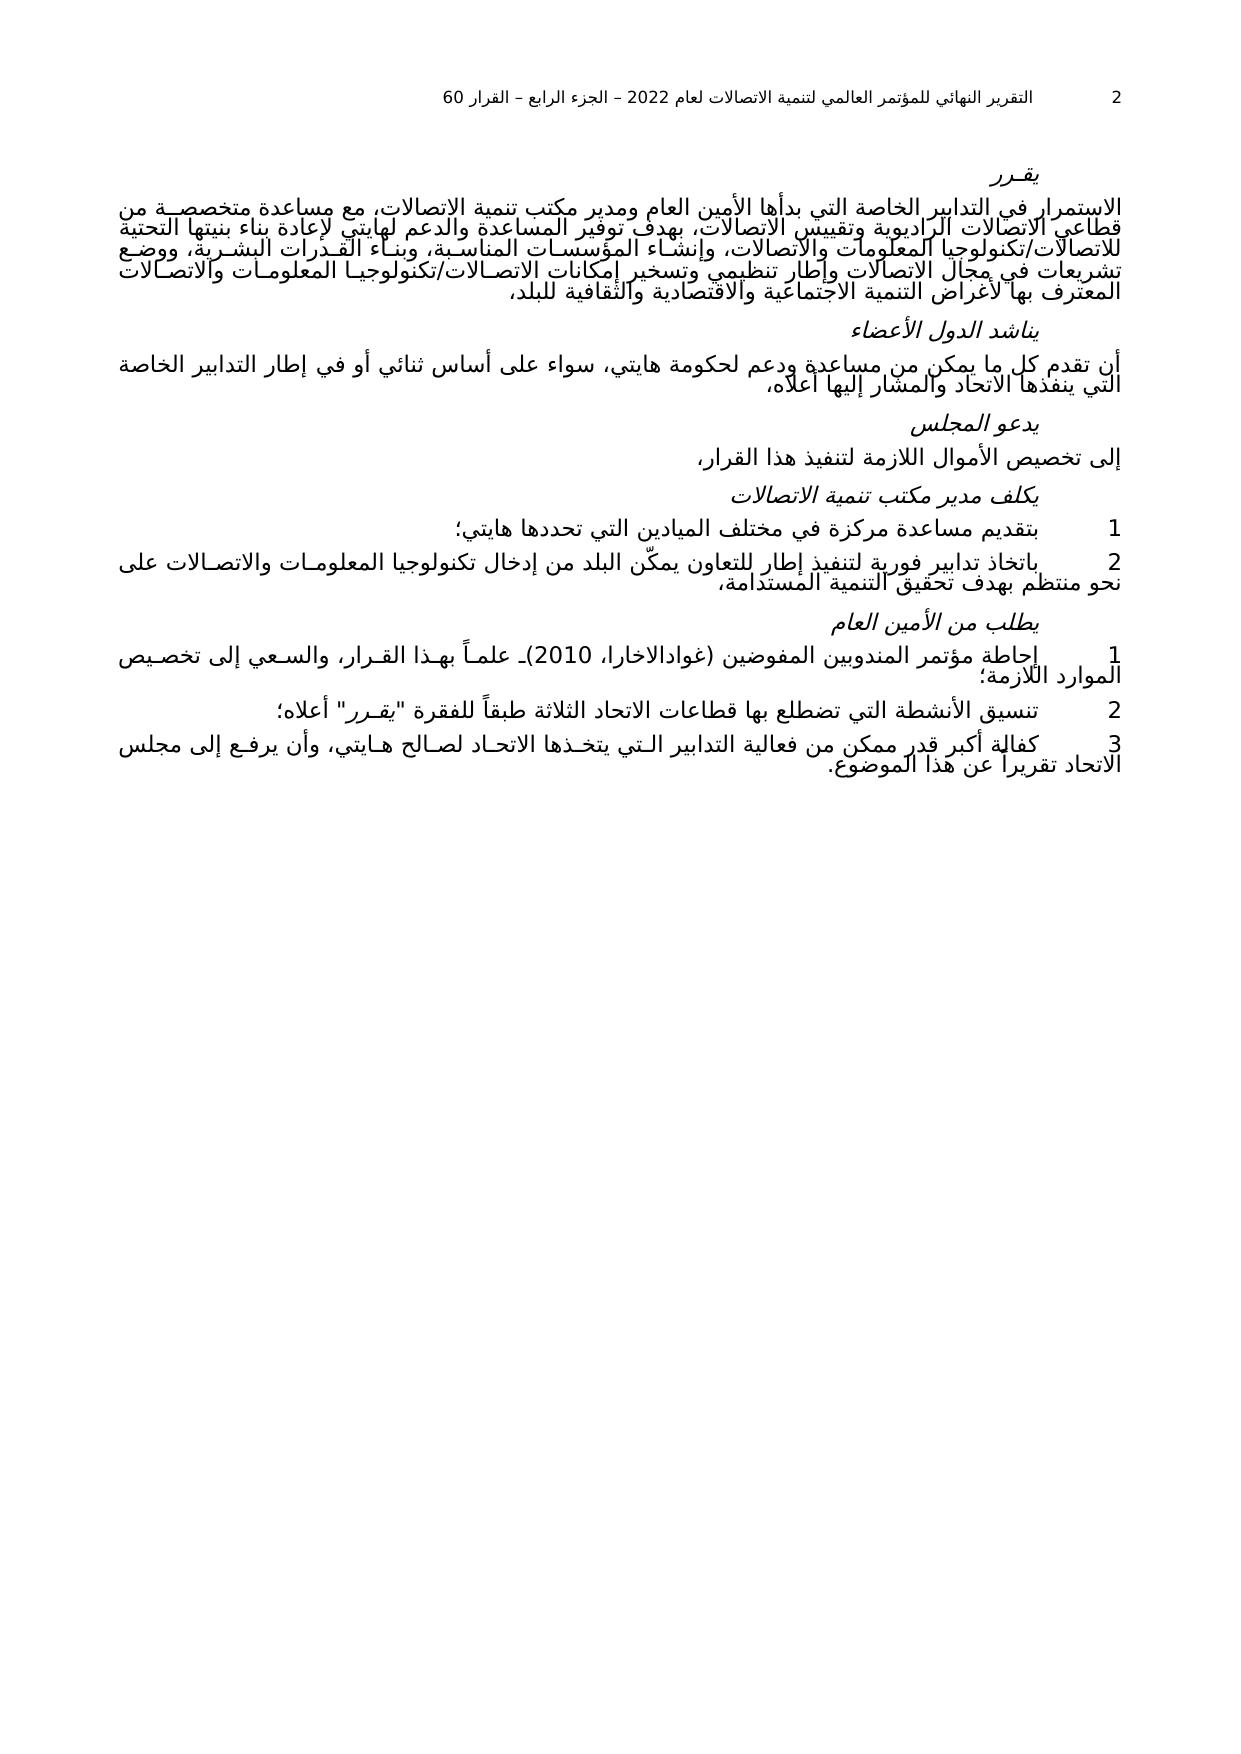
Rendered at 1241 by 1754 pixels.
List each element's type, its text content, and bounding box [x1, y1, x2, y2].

text يقـرر [118, 164, 1039, 186]
text أن تقدم كل ما يمكن من مساعدة ودعم لحكومة هايتي، سواء على أساس ثنائي أو في إطار التدابير الخاصة التي ينفذها الاتحاد والمشار إليها أعلاه، [118, 355, 1122, 398]
text يناشد الدول الأعضاء [118, 321, 1039, 343]
text 3 كفالة أكبر قدر ممكن من فعالية التدابير التي يتخذها الاتحاد لصالح هايتي، وأن يرفع إلى مجلس الاتحاد تقريراً عن هذا الموضوع. [118, 736, 1122, 778]
text يدعو المجلس [118, 414, 946, 436]
text يطلب من الأمين العام [118, 613, 1039, 634]
text 1 بتقديم مساعدة مركزة في مختلف الميادين التي تحددها هايتي؛ [118, 520, 859, 541]
text 1 إحاطة مؤتمر المندوبين المفوضين (غوادالاخارا، 2010) علماً بهذا القرار، والسعي إلى تخصيص الموارد اللازمة؛ [118, 647, 1122, 689]
text الاستمرار في التدابير الخاصة التي بدأها الأمين العام ومدير مكتب تنمية الاتصالات، مع مساعدة متخصصة من قطاعي الاتصالات الراديوية وتقييس الاتصالات، بهدف توفير المساعدة والدعم لهايتي لإعادة بناء بنيتها التحتية للاتصالات/تكنولوجيا المعلومات والاتصالات، وإنشاء المؤسسات المناسبة، وبناء القدرات البشرية، ووضع تشريعات في مجال الاتصالات وإطار تنظيمي وتسخير إمكانات الاتصالات/تكنولوجيا المعلومات والاتصالات المعترف بها لأغراض التنمية الاجتماعية والاقتصادية والثقافية للبلد، [118, 198, 1122, 305]
text إلى تخصيص الأموال اللازمة لتنفيذ هذا القرار، [118, 448, 748, 469]
text 2 تنسيق الأنشطة التي تضطلع بها قطاعات الاتحاد الثلاثة طبقاً للفقرة "يقـرر" أعلاه؛ [430, 702, 754, 723]
text 2 باتخاذ تدابير فورية لتنفيذ إطار للتعاون يمكّن البلد من إدخال تكنولوجيا المعلومات والاتصالات على نحو منتظم بهدف تحقيق التنمية المستدامة، [118, 554, 1122, 596]
text 2 تنسيق الأنشطة التي تضطلع بها قطاعات الاتحاد الثلاثة طبقاً للفقرة "يقـرر" أعلاه؛ [118, 702, 464, 723]
text 2 تنسيق الأنشطة التي تضطلع بها قطاعات الاتحاد الثلاثة طبقاً للفقرة "يقـرر" أعلاه؛ [748, 702, 1122, 723]
text يدعو المجلس [920, 414, 1039, 436]
text إلى تخصيص الأموال اللازمة لتنفيذ هذا القرار، [728, 448, 1122, 469]
text 1 بتقديم مساعدة مركزة في مختلف الميادين التي تحددها هايتي؛ [845, 520, 1122, 541]
text يكلف مدير مكتب تنمية الاتصالات [118, 486, 1039, 507]
